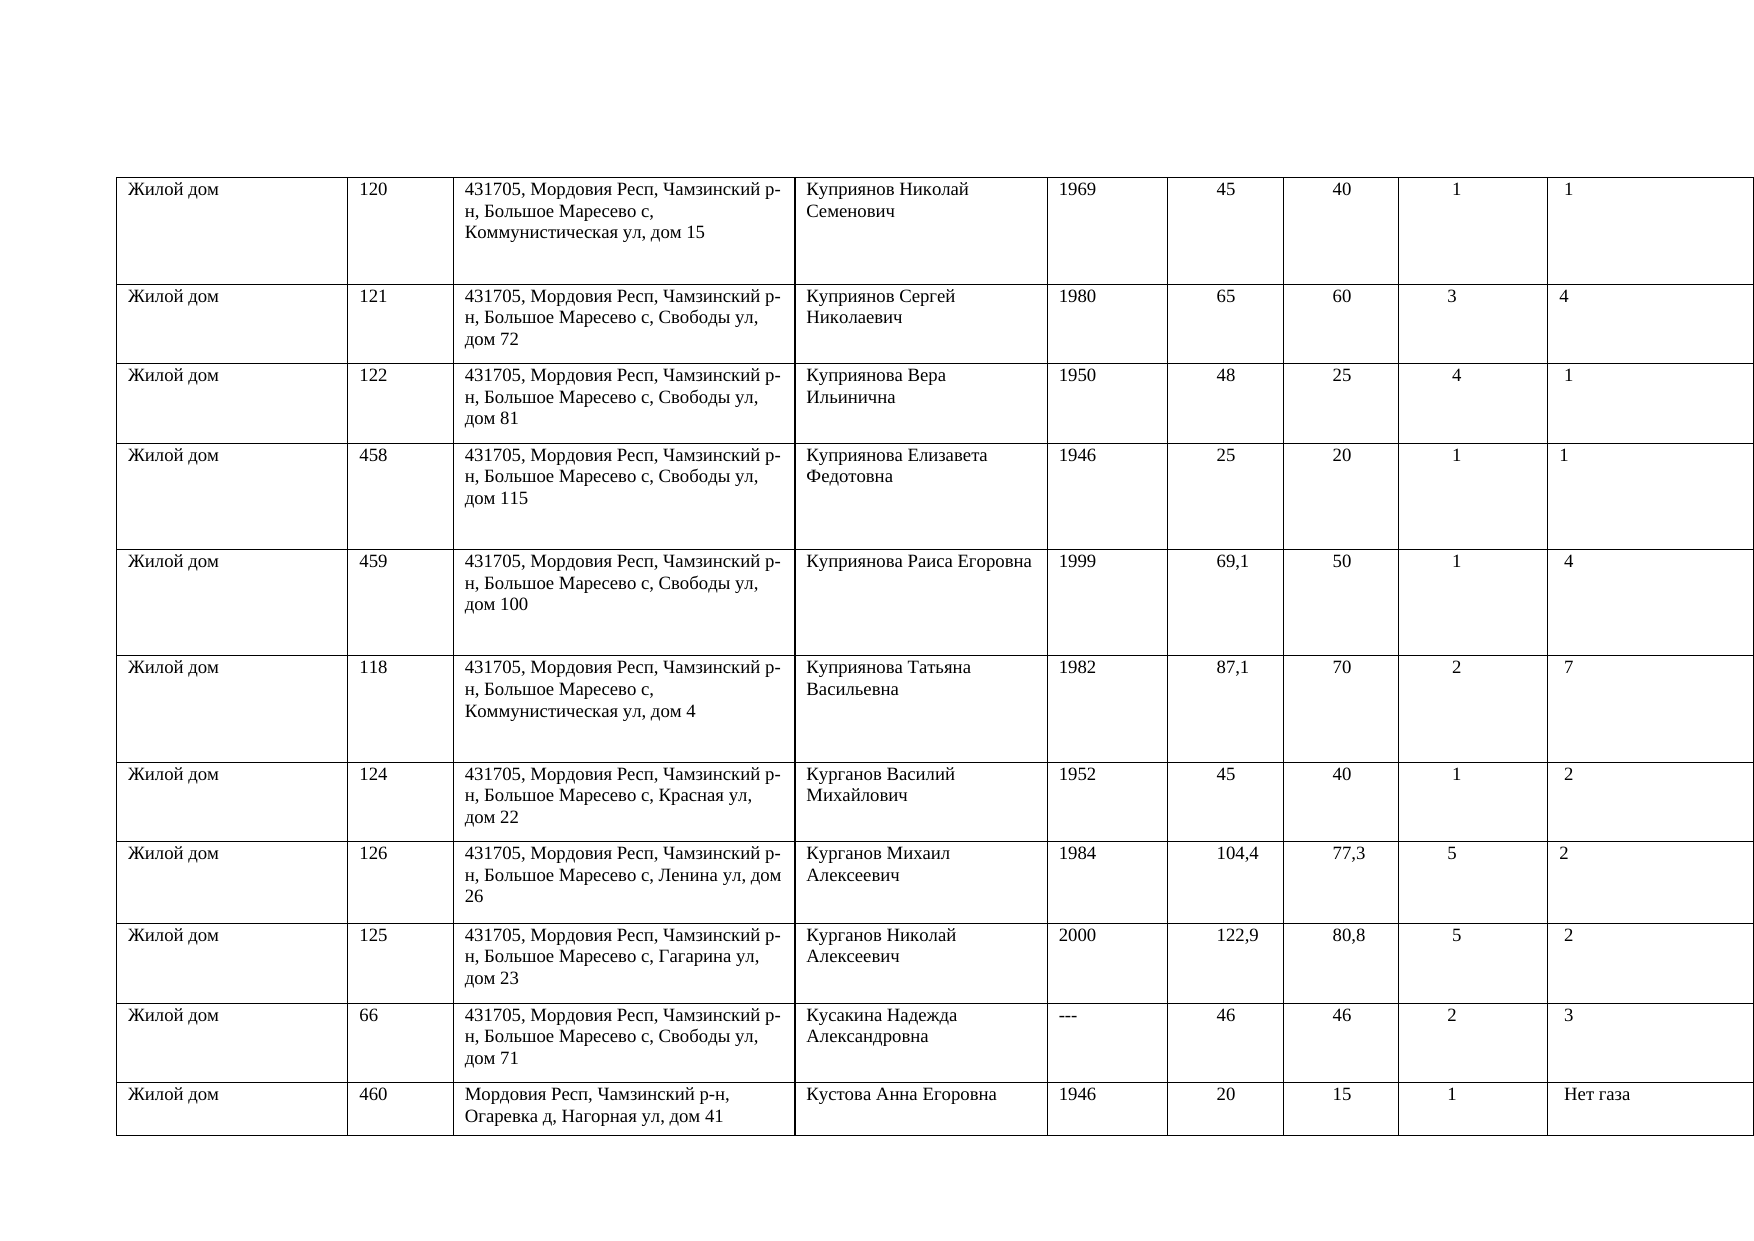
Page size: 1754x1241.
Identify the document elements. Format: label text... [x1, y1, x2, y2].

table_cell 431705, Мордовия Респ, Чамзинский р-н, Большое Маресево с, Свободы ул, дом 100 [454, 550, 794, 655]
table_cell 1 [1399, 550, 1547, 655]
table_cell 77,3 [1284, 842, 1398, 923]
table_cell Кустова Анна Егоровна [796, 1083, 1047, 1135]
table_cell 459 [348, 550, 453, 655]
table_cell 124 [348, 763, 453, 841]
table_cell 3 [1399, 285, 1547, 363]
table_cell 118 [348, 656, 453, 762]
table_cell 4 [1548, 285, 1753, 363]
table_cell 460 [348, 1083, 453, 1135]
table_cell 1 [1548, 444, 1753, 549]
table_cell 431705, Мордовия Респ, Чамзинский р-н, Большое Маресево с, Коммунистическая ул, дом 4 [454, 656, 794, 762]
table_cell 20 [1284, 444, 1398, 549]
table_cell 48 [1168, 364, 1283, 443]
table_cell Курганов Николай Алексеевич [796, 924, 1047, 1002]
table_cell 1969 [1048, 178, 1167, 283]
table_cell --- [1048, 1004, 1167, 1082]
table_cell 70 [1284, 656, 1398, 762]
table_cell Жилой дом [117, 763, 347, 841]
table_cell 125 [348, 924, 453, 1002]
table_cell 2 [1399, 656, 1547, 762]
table_cell 431705, Мордовия Респ, Чамзинский р-н, Большое Маресево с, Свободы ул, дом 81 [454, 364, 794, 443]
table_cell 3 [1548, 1004, 1753, 1082]
table_cell Жилой дом [117, 285, 347, 363]
table_cell 1950 [1048, 364, 1167, 443]
table_cell 2 [1548, 924, 1753, 1002]
table_cell 431705, Мордовия Респ, Чамзинский р-н, Большое Маресево с, Свободы ул, дом 115 [454, 444, 794, 549]
table_cell Жилой дом [117, 656, 347, 762]
table_cell 69,1 [1168, 550, 1283, 655]
table_cell 126 [348, 842, 453, 923]
table_cell 1999 [1048, 550, 1167, 655]
table_cell 45 [1168, 763, 1283, 841]
table_cell 431705, Мордовия Респ, Чамзинский р-н, Большое Маресево с, Коммунистическая ул, дом 15 [454, 178, 794, 283]
table_cell 15 [1284, 1083, 1398, 1135]
table_cell 4 [1399, 364, 1547, 443]
table_cell 1946 [1048, 444, 1167, 549]
table_cell 104,4 [1168, 842, 1283, 923]
table_cell Куприянова Татьяна Васильевна [796, 656, 1047, 762]
table_cell 80,8 [1284, 924, 1398, 1002]
table_cell 1984 [1048, 842, 1167, 923]
table_cell 122 [348, 364, 453, 443]
table_cell Жилой дом [117, 550, 347, 655]
table_cell 5 [1399, 842, 1547, 923]
table_cell Мордовия Респ, Чамзинский р-н, Огаревка д, Нагорная ул, дом 41 [454, 1083, 794, 1135]
table_cell 2 [1548, 842, 1753, 923]
table_cell 60 [1284, 285, 1398, 363]
table_cell Куприянов Николай Семенович [796, 178, 1047, 283]
table_cell 458 [348, 444, 453, 549]
table_cell 4 [1548, 550, 1753, 655]
table_cell 120 [348, 178, 453, 283]
table_cell Жилой дом [117, 1004, 347, 1082]
table_cell 1952 [1048, 763, 1167, 841]
table_cell 431705, Мордовия Респ, Чамзинский р-н, Большое Маресево с, Красная ул, дом 22 [454, 763, 794, 841]
table_cell 7 [1548, 656, 1753, 762]
table_cell Нет газа [1548, 1083, 1753, 1135]
table_cell 65 [1168, 285, 1283, 363]
table_cell 431705, Мордовия Респ, Чамзинский р-н, Большое Маресево с, Свободы ул, дом 72 [454, 285, 794, 363]
table_cell 40 [1284, 763, 1398, 841]
table_cell Куприянова Елизавета Федотовна [796, 444, 1047, 549]
table_cell 66 [348, 1004, 453, 1082]
table_cell Жилой дом [117, 364, 347, 443]
table_cell 1982 [1048, 656, 1167, 762]
table_cell 431705, Мордовия Респ, Чамзинский р-н, Большое Маресево с, Гагарина ул, дом 23 [454, 924, 794, 1002]
table_cell 1 [1399, 444, 1547, 549]
table_cell 46 [1284, 1004, 1398, 1082]
table_cell 1 [1399, 763, 1547, 841]
table_cell Жилой дом [117, 444, 347, 549]
table_cell 2 [1399, 1004, 1547, 1082]
table_cell 25 [1168, 444, 1283, 549]
table_cell Жилой дом [117, 842, 347, 923]
table_cell 1 [1548, 364, 1753, 443]
table_cell 45 [1168, 178, 1283, 283]
table_cell Жилой дом [117, 1083, 347, 1135]
table_cell 50 [1284, 550, 1398, 655]
table_cell 431705, Мордовия Респ, Чамзинский р-н, Большое Маресево с, Ленина ул, дом 26 [454, 842, 794, 923]
table_cell 1980 [1048, 285, 1167, 363]
table_cell 5 [1399, 924, 1547, 1002]
table_cell Жилой дом [117, 924, 347, 1002]
table_cell 1 [1548, 178, 1753, 283]
table_cell 87,1 [1168, 656, 1283, 762]
table_cell 1946 [1048, 1083, 1167, 1135]
table_cell 431705, Мордовия Респ, Чамзинский р-н, Большое Маресево с, Свободы ул, дом 71 [454, 1004, 794, 1082]
table_cell Куприянова Вера Ильинична [796, 364, 1047, 443]
table_cell 20 [1168, 1083, 1283, 1135]
table_cell 122,9 [1168, 924, 1283, 1002]
table_cell Куприянов Сергей Николаевич [796, 285, 1047, 363]
table_cell 46 [1168, 1004, 1283, 1082]
table_cell 40 [1284, 178, 1398, 283]
table_cell 1 [1399, 178, 1547, 283]
table_cell Курганов Михаил Алексеевич [796, 842, 1047, 923]
table_cell 2 [1548, 763, 1753, 841]
table_cell Кусакина Надежда Александровна [796, 1004, 1047, 1082]
table_cell 25 [1284, 364, 1398, 443]
table_cell Курганов Василий Михайлович [796, 763, 1047, 841]
table_cell Куприянова Раиса Егоровна [796, 550, 1047, 655]
table_cell 121 [348, 285, 453, 363]
table_cell 2000 [1048, 924, 1167, 1002]
table_cell Жилой дом [117, 178, 347, 283]
table_cell 1 [1399, 1083, 1547, 1135]
